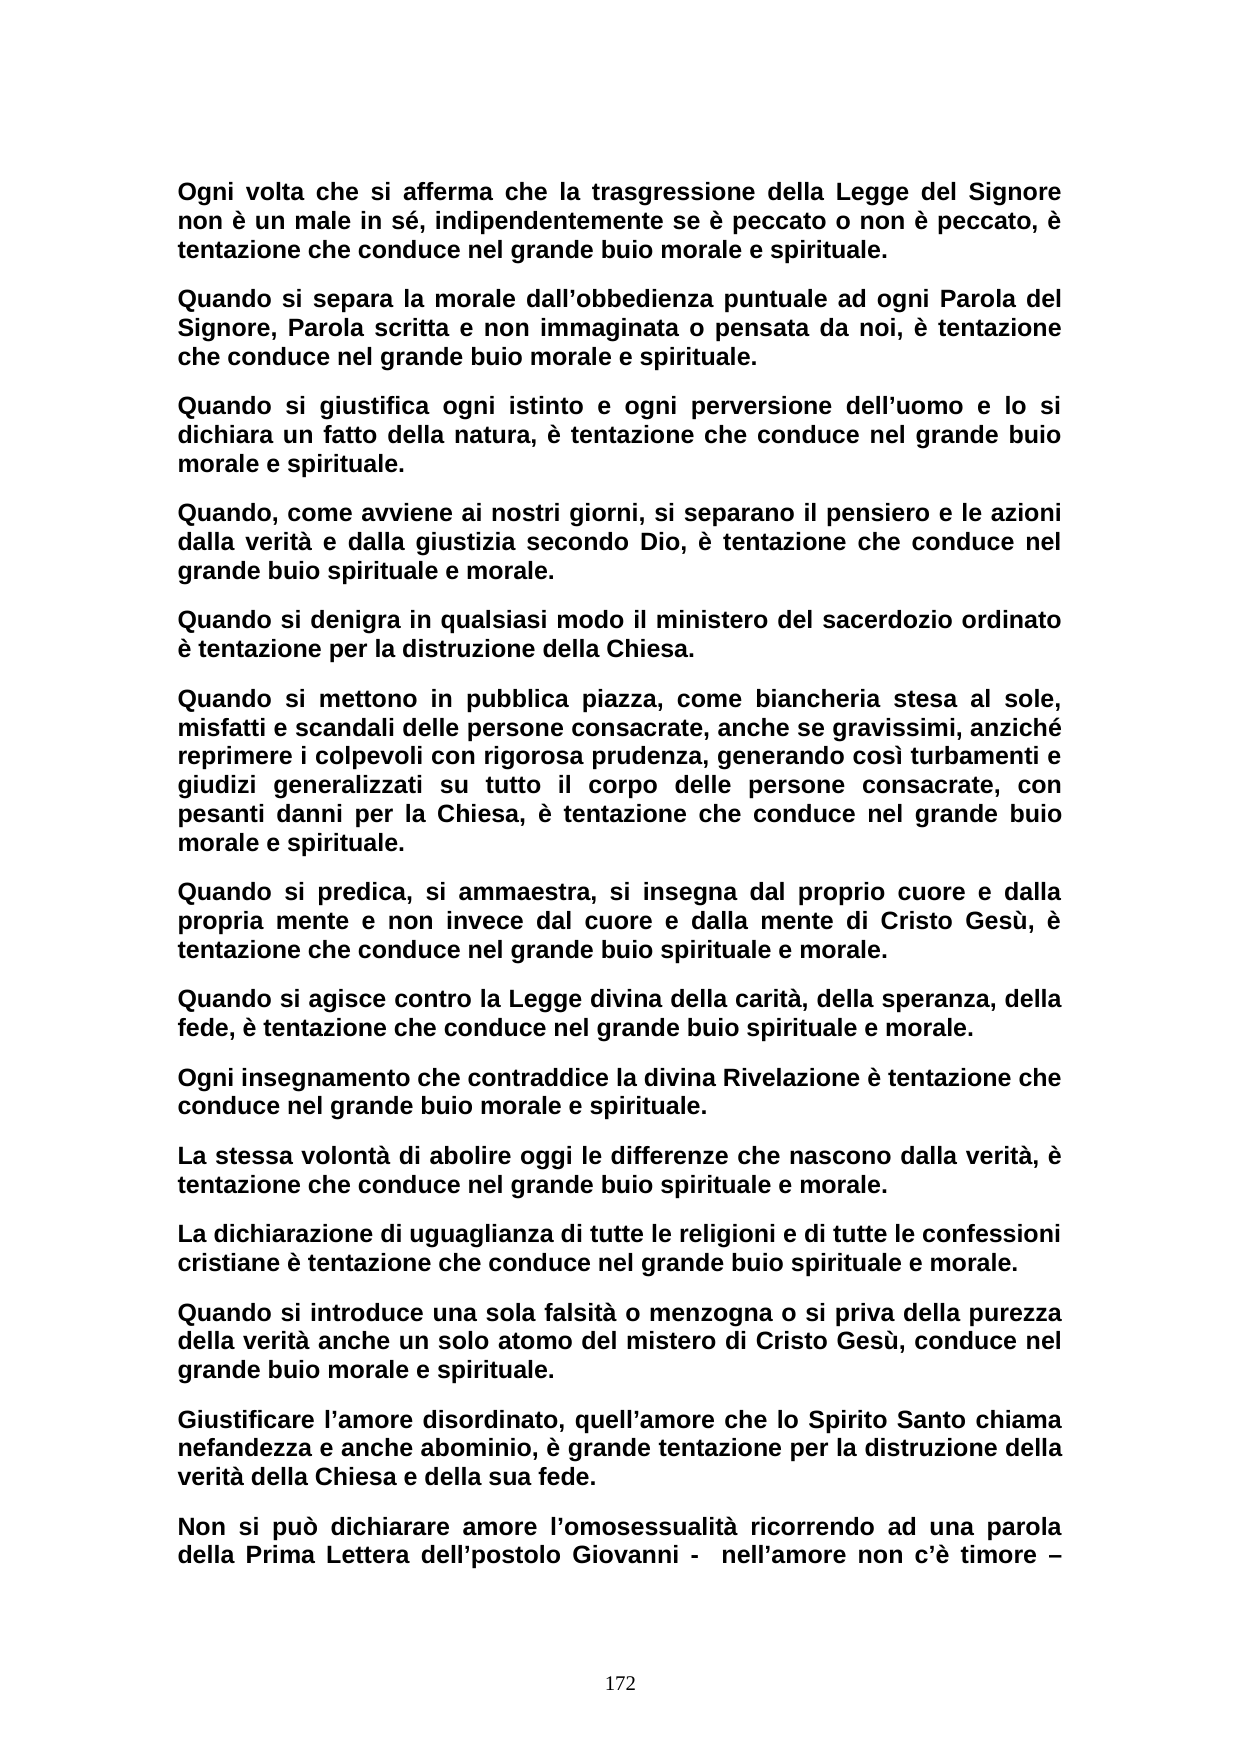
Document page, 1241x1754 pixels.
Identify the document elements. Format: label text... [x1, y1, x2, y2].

text La dichiarazione di uguaglianza di tutte le religioni e di tutte le confessioni cristiane è tentazione che conduce nel grande buio spirituale e morale. [177, 1219, 1063, 1277]
text Quando si predica, si ammaestra, si insegna dal proprio cuore e dalla propria mente e non invece dal cuore e dalla mente di Cristo Gesù, è tentazione che conduce nel grande buio spirituale e morale. [177, 877, 1063, 963]
text Quando si giustifica ogni istinto e ogni perversione dell’uomo e lo si dichiara un fatto della natura, è tentazione che conduce nel grande buio morale e spirituale. [177, 391, 1063, 478]
text Quando si agisce contro la Legge divina della carità, della speranza, della fede, è tentazione che conduce nel grande buio spirituale e morale. [177, 984, 1063, 1042]
text Giustificare l’amore disordinato, quell’amore che lo Spirito Santo chiama nefandezza e anche abominio, è grande tentazione per la distruzione della verità della Chiesa e della sua fede. [177, 1405, 1063, 1491]
text La stessa volontà di abolire oggi le differenze che nascono dalla verità, è tentazione che conduce nel grande buio spirituale e morale. [177, 1141, 1063, 1198]
text Ogni volta che si afferma che la trasgressione della Legge del Signore non è un male in sé, indipendentemente se è peccato o non è peccato, è tentazione che conduce nel grande buio morale e spirituale. [177, 177, 1063, 263]
text Ogni insegnamento che contraddice la divina Rivelazione è tentazione che conduce nel grande buio morale e spirituale. [177, 1063, 1063, 1120]
text Quando, come avviene ai nostri giorni, si separano il pensiero e le azioni dalla verità e dalla giustizia secondo Dio, è tentazione che conduce nel grande buio spirituale e morale. [177, 498, 1063, 585]
text Quando si denigra in qualsiasi modo il ministero del sacerdozio ordinato è tentazione per la distruzione della Chiesa. [177, 606, 1063, 663]
text Quando si separa la morale dall’obbedienza puntuale ad ogni Parola del Signore, Parola scritta e non immaginata o pensata da noi, è tentazione che conduce nel grande buio morale e spirituale. [177, 284, 1063, 371]
text Quando si introduce una sola falsità o menzogna o si priva della purezza della verità anche un solo atomo del mistero di Cristo Gesù, conduce nel grande buio morale e spirituale. [177, 1298, 1063, 1384]
text Quando si mettono in pubblica piazza, come biancheria stesa al sole, misfatti e scandali delle persone consacrate, anche se gravissimi, anziché reprimere i colpevoli con rigorosa prudenza, generando così turbamenti e giudizi generalizzati su tutto il corpo delle persone consacrate, con pesanti danni per la Chiesa, è tentazione che conduce nel grande buio morale e spirituale. [177, 684, 1063, 856]
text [177, 1512, 1063, 1569]
